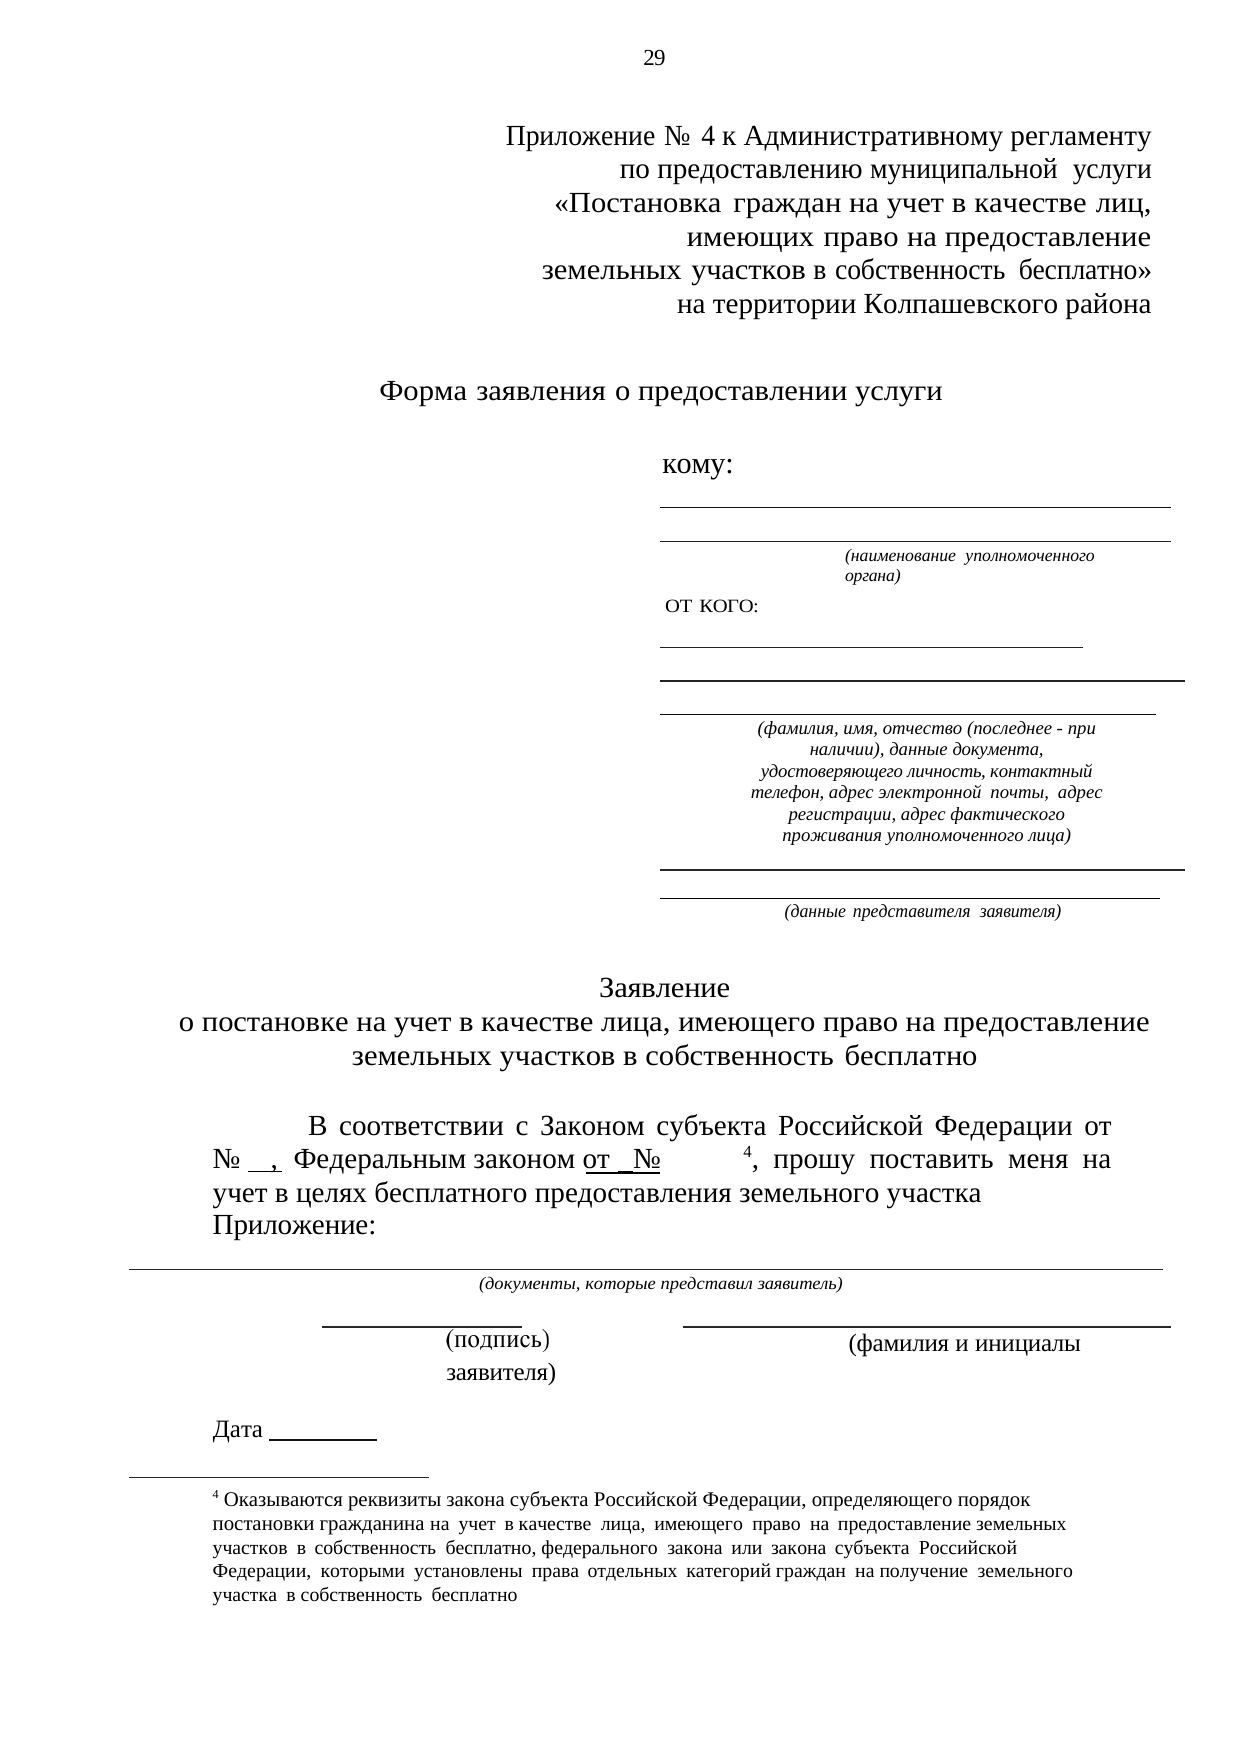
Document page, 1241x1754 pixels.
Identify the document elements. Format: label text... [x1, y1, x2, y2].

text Приложение № 4 к Административному регламенту [177, 118, 1152, 152]
text о постановке на учет в качестве лица, имеющего право на предоставление земельных участков в собственность бесплатно [177, 1004, 1152, 1071]
text земельных участков в собственность бесплатно» [177, 252, 1152, 286]
text (данные представителя заявителя) [772, 900, 1074, 922]
text (документы, которые представил заявитель) [247, 1272, 1074, 1293]
text по предоставлению муниципальной услуги [177, 152, 1152, 185]
text кому: [248, 445, 1147, 479]
text Заявление [177, 971, 1152, 1004]
picture [446, 1329, 549, 1352]
text (фамилия и инициалы заявителя) [446, 1328, 1152, 1386]
text Дата [213, 1414, 1152, 1443]
text Форма заявления о предоставлении услуги [248, 373, 1074, 407]
text ОТ КОГО: [293, 595, 1131, 617]
text 4 Оказываются реквизиты закона субъекта Российской Федерации, определяющего порядок постановки гражданина на учет в качестве лица, имеющего право на предоставление земельных участков в собственность бесплатно, федерального закона или закона субъекта Российской Федерации, которыми установлены права отдельных категорий граждан на получение земельного участка в собственность бесплатно [212, 1487, 1104, 1606]
text имеющих право на предоставление [177, 219, 1152, 252]
text (фамилия, имя, отчество (последнее - npu наличии), данные документа, удостоверяющего личность, контактный телефон, адрес электронной почты, адрес регистрации, адрес фактического проживания уполномоченного лица) [749, 717, 1104, 846]
text «Постановка граждан на учет в качестве лиц, [177, 185, 1152, 219]
text (наименование уполномоченного органа) [845, 544, 1152, 585]
text В соответствии с Законом субъекта Российской Федерации от № , Федеральным законом от № 4, прошу поставить меня на учет в целях бесплатного предоставления земельного участка [212, 1108, 1112, 1209]
text Приложение: [212, 1209, 1152, 1241]
text на территории Колпашевского района [177, 286, 1152, 319]
